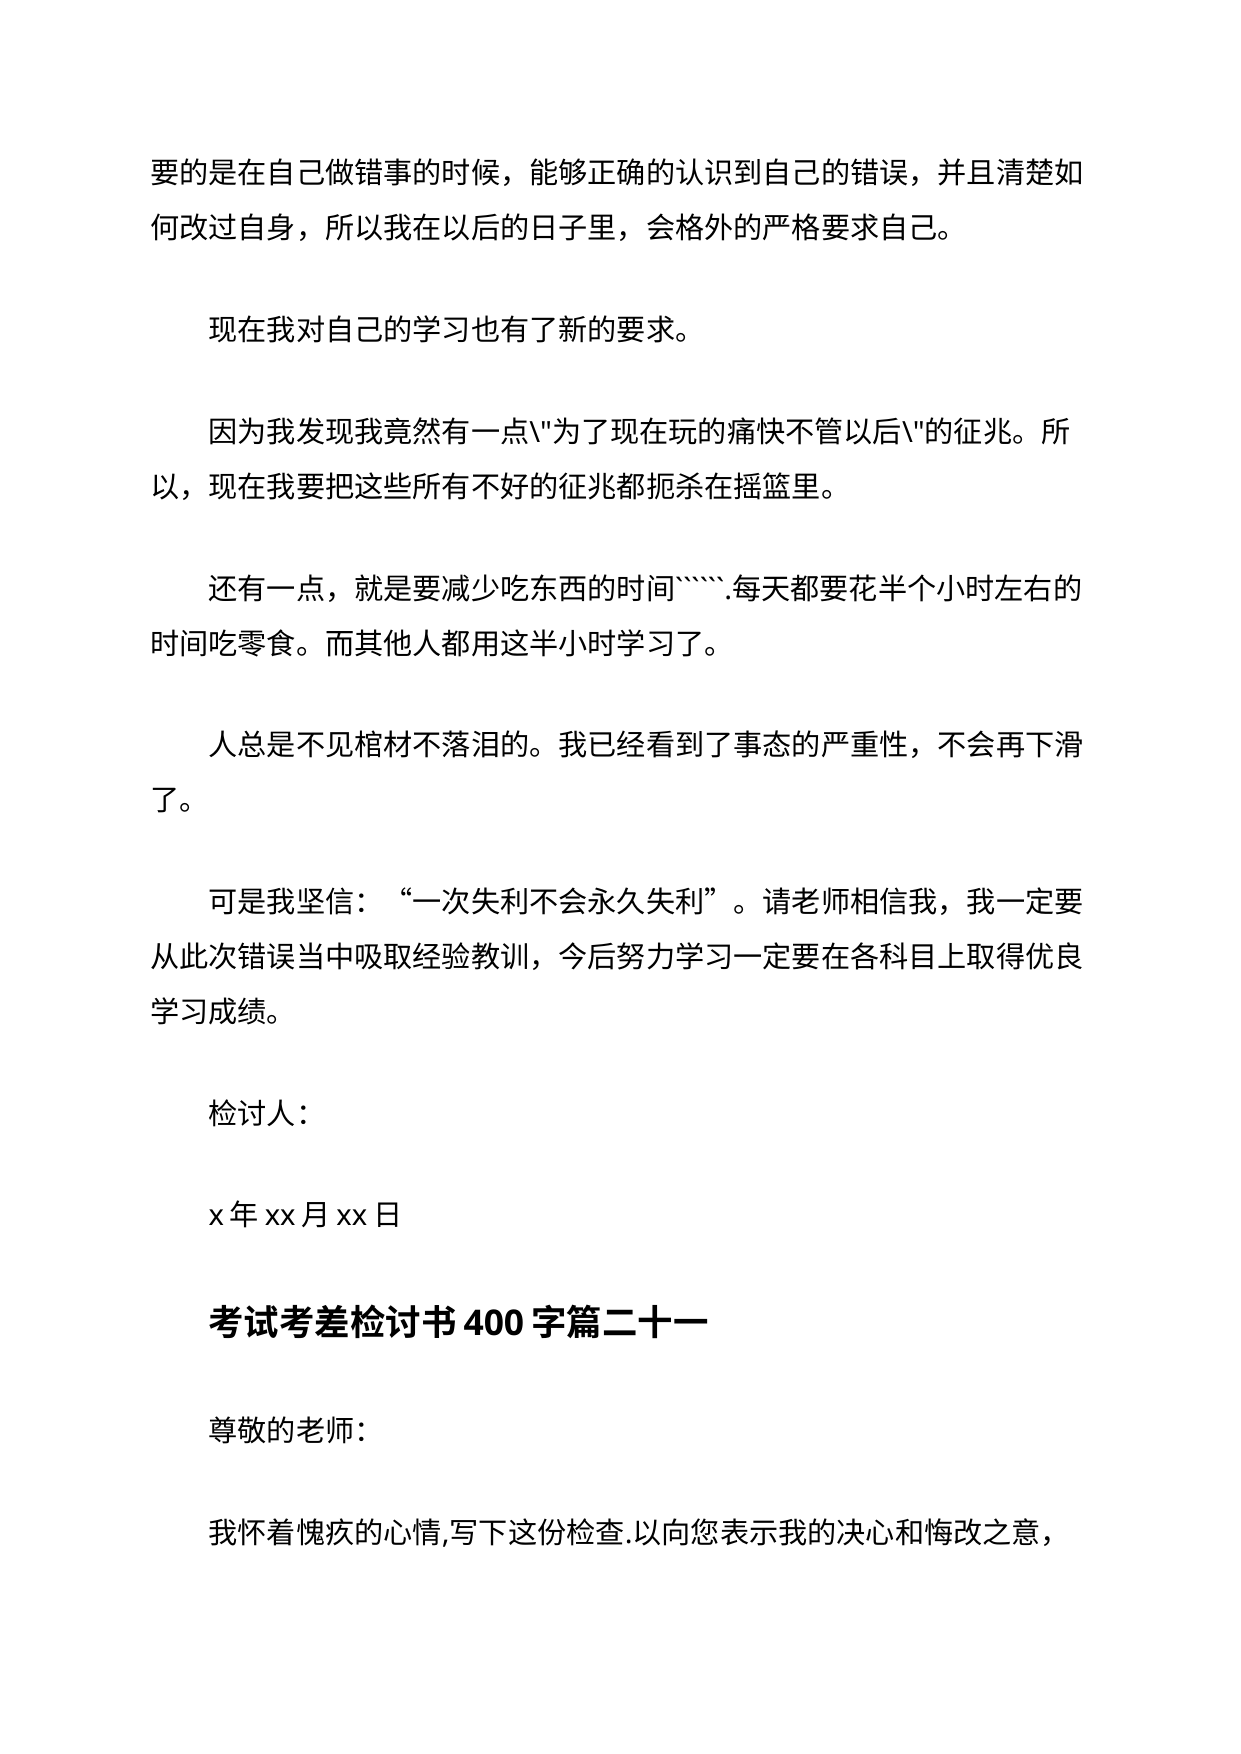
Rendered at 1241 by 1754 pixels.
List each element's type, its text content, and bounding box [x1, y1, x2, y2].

text x年xx月xx日 [150, 1192, 1090, 1234]
text 尊敬的老师： [150, 1407, 1090, 1450]
text 因为我发现我竟然有一点\"为了现在玩的痛快不管以后\"的征兆。所以，现在我要把这些所有不好的征兆都扼杀在摇篮里。 [150, 408, 1090, 506]
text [150, 1509, 1090, 1552]
text 考试考差检讨书400字篇二十一 [150, 1294, 1090, 1345]
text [150, 150, 1090, 247]
text 检讨人： [150, 1090, 1090, 1132]
text 人总是不见棺材不落泪的。我已经看到了事态的严重性，不会再下滑了。 [150, 722, 1090, 819]
text 还有一点，就是要减少吃东西的时间``````.每天都要花半个小时左右的时间吃零食。而其他人都用这半小时学习了。 [150, 565, 1090, 662]
text 现在我对自己的学习也有了新的要求。 [150, 307, 1090, 349]
text 可是我坚信：“一次失利不会永久失利”。请老师相信我，我一定要从此次错误当中吸取经验教训，今后努力学习一定要在各科目上取得优良学习成绩。 [150, 879, 1090, 1031]
